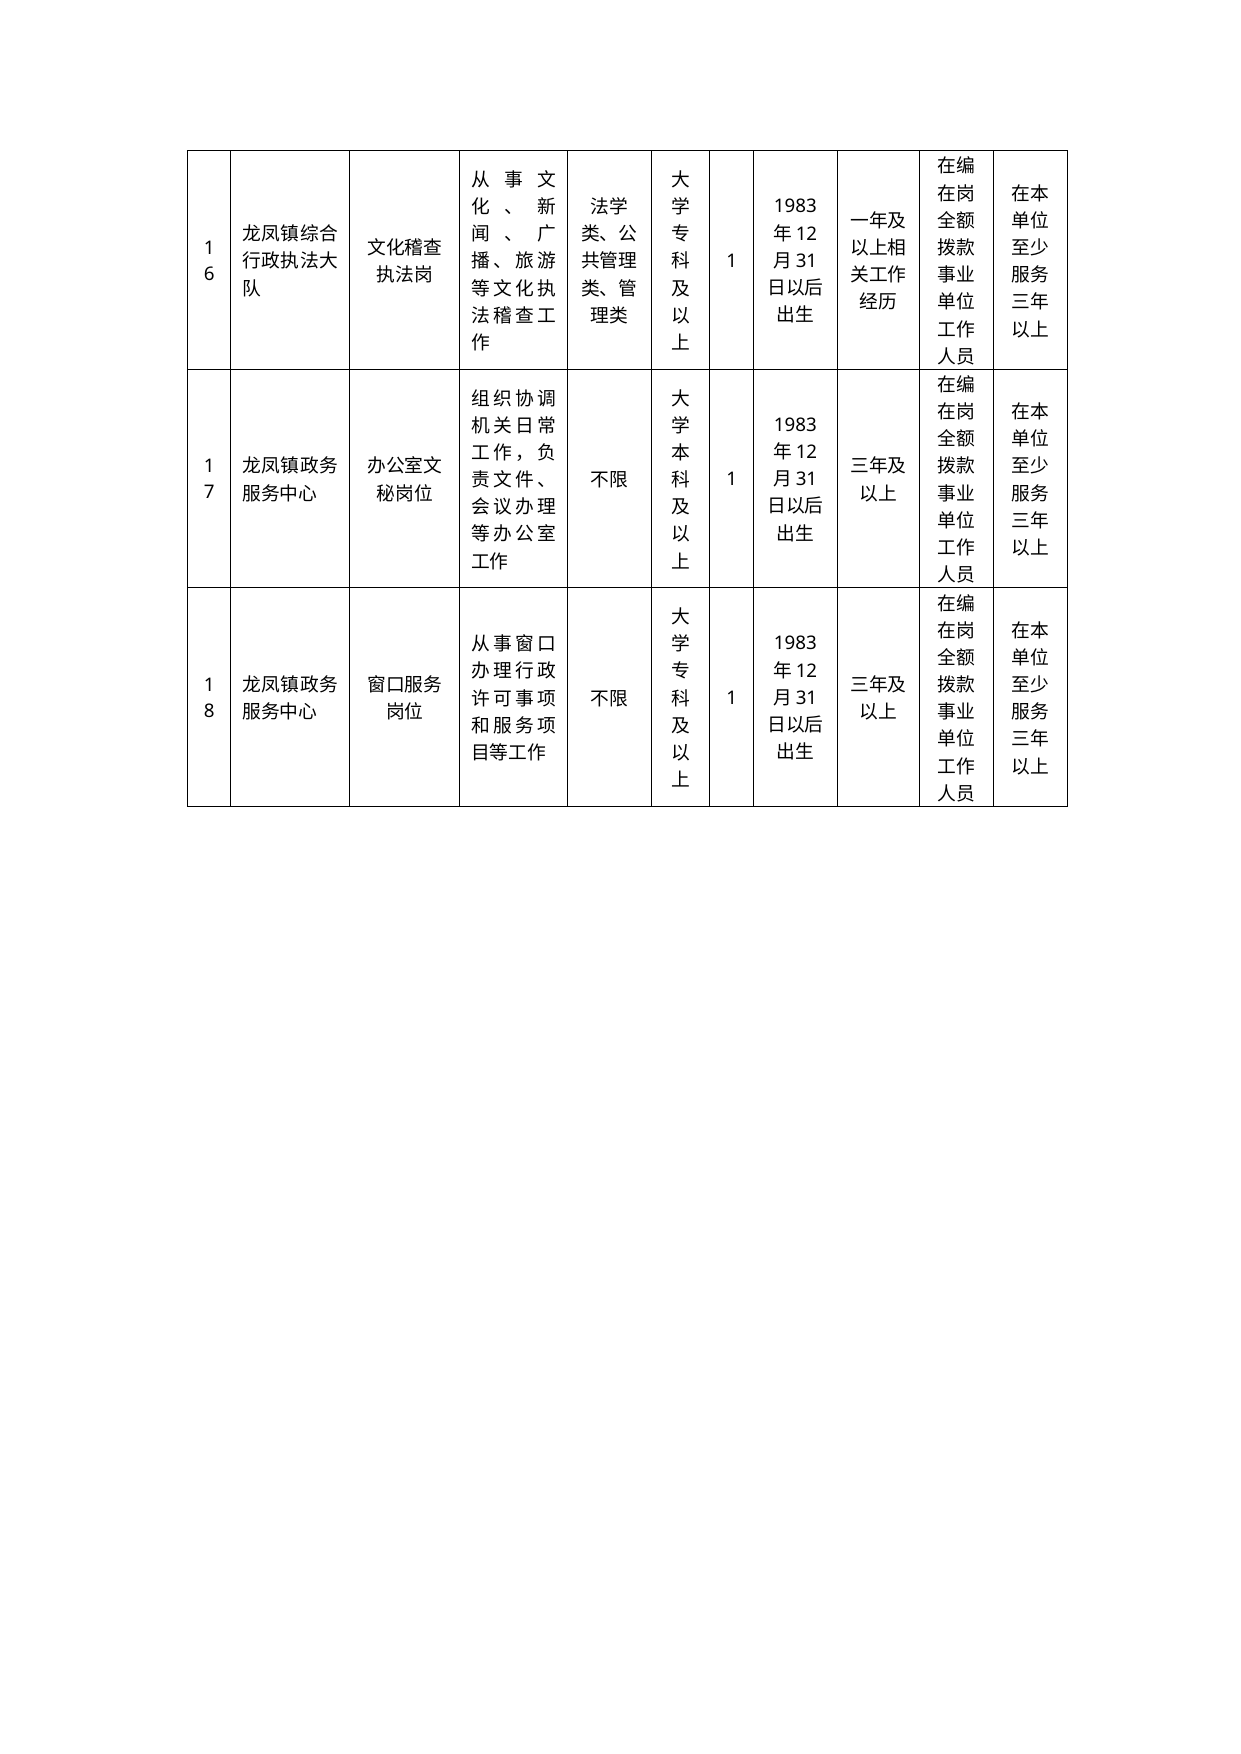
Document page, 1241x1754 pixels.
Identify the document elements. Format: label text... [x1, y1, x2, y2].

table_cell 在本单位至少服务三年以上 [994, 151, 1067, 368]
table_cell 不限 [568, 370, 651, 587]
table_cell 龙凤镇综合行政执法大队 [231, 151, 349, 368]
table_cell 1983年12月31日以后出生 [754, 588, 837, 806]
table_cell 大学专科及以上 [652, 588, 709, 806]
table_cell 龙凤镇政务服务中心 [231, 370, 349, 587]
table_cell 窗口服务岗位 [350, 588, 459, 806]
table_cell 16 [188, 151, 230, 368]
table_cell 三年及以上 [838, 588, 919, 806]
table_cell 从事文化、新闻、广播、旅游等文化执法稽查工作 [460, 151, 567, 368]
table_cell 法学类、公共管理类、管理类 [568, 151, 651, 368]
table_cell 办公室文秘岗位 [350, 370, 459, 587]
table_cell 三年及以上 [838, 370, 919, 587]
table_cell 在编在岗全额拨款事业单位工作人员 [920, 370, 993, 587]
table_cell 从事窗口办理行政许可事项和服务项目等工作 [460, 588, 567, 806]
table_cell 不限 [568, 588, 651, 806]
table_cell 1 [710, 151, 753, 368]
table_cell 一年及以上相关工作经历 [838, 151, 919, 368]
table_cell 1 [710, 370, 753, 587]
table_cell 文化稽查执法岗 [350, 151, 459, 368]
table_cell 组织协调机关日常工作，负责文件、会议办理等办公室工作 [460, 370, 567, 587]
table_cell 1983年12月31日以后出生 [754, 151, 837, 368]
table_cell 17 [188, 370, 230, 587]
table_cell 1983年12月31日以后出生 [754, 370, 837, 587]
table_cell 在编在岗全额拨款事业单位工作人员 [920, 151, 993, 368]
table_cell 18 [188, 588, 230, 806]
table_cell 在编在岗全额拨款事业单位工作人员 [920, 588, 993, 806]
table_cell 在本单位至少服务三年以上 [994, 370, 1067, 587]
table_cell 在本单位至少服务三年以上 [994, 588, 1067, 806]
table_cell 龙凤镇政务服务中心 [231, 588, 349, 806]
table_cell 大学专科及以上 [652, 151, 709, 368]
table_cell 1 [710, 588, 753, 806]
table_cell 大学本科及以上 [652, 370, 709, 587]
